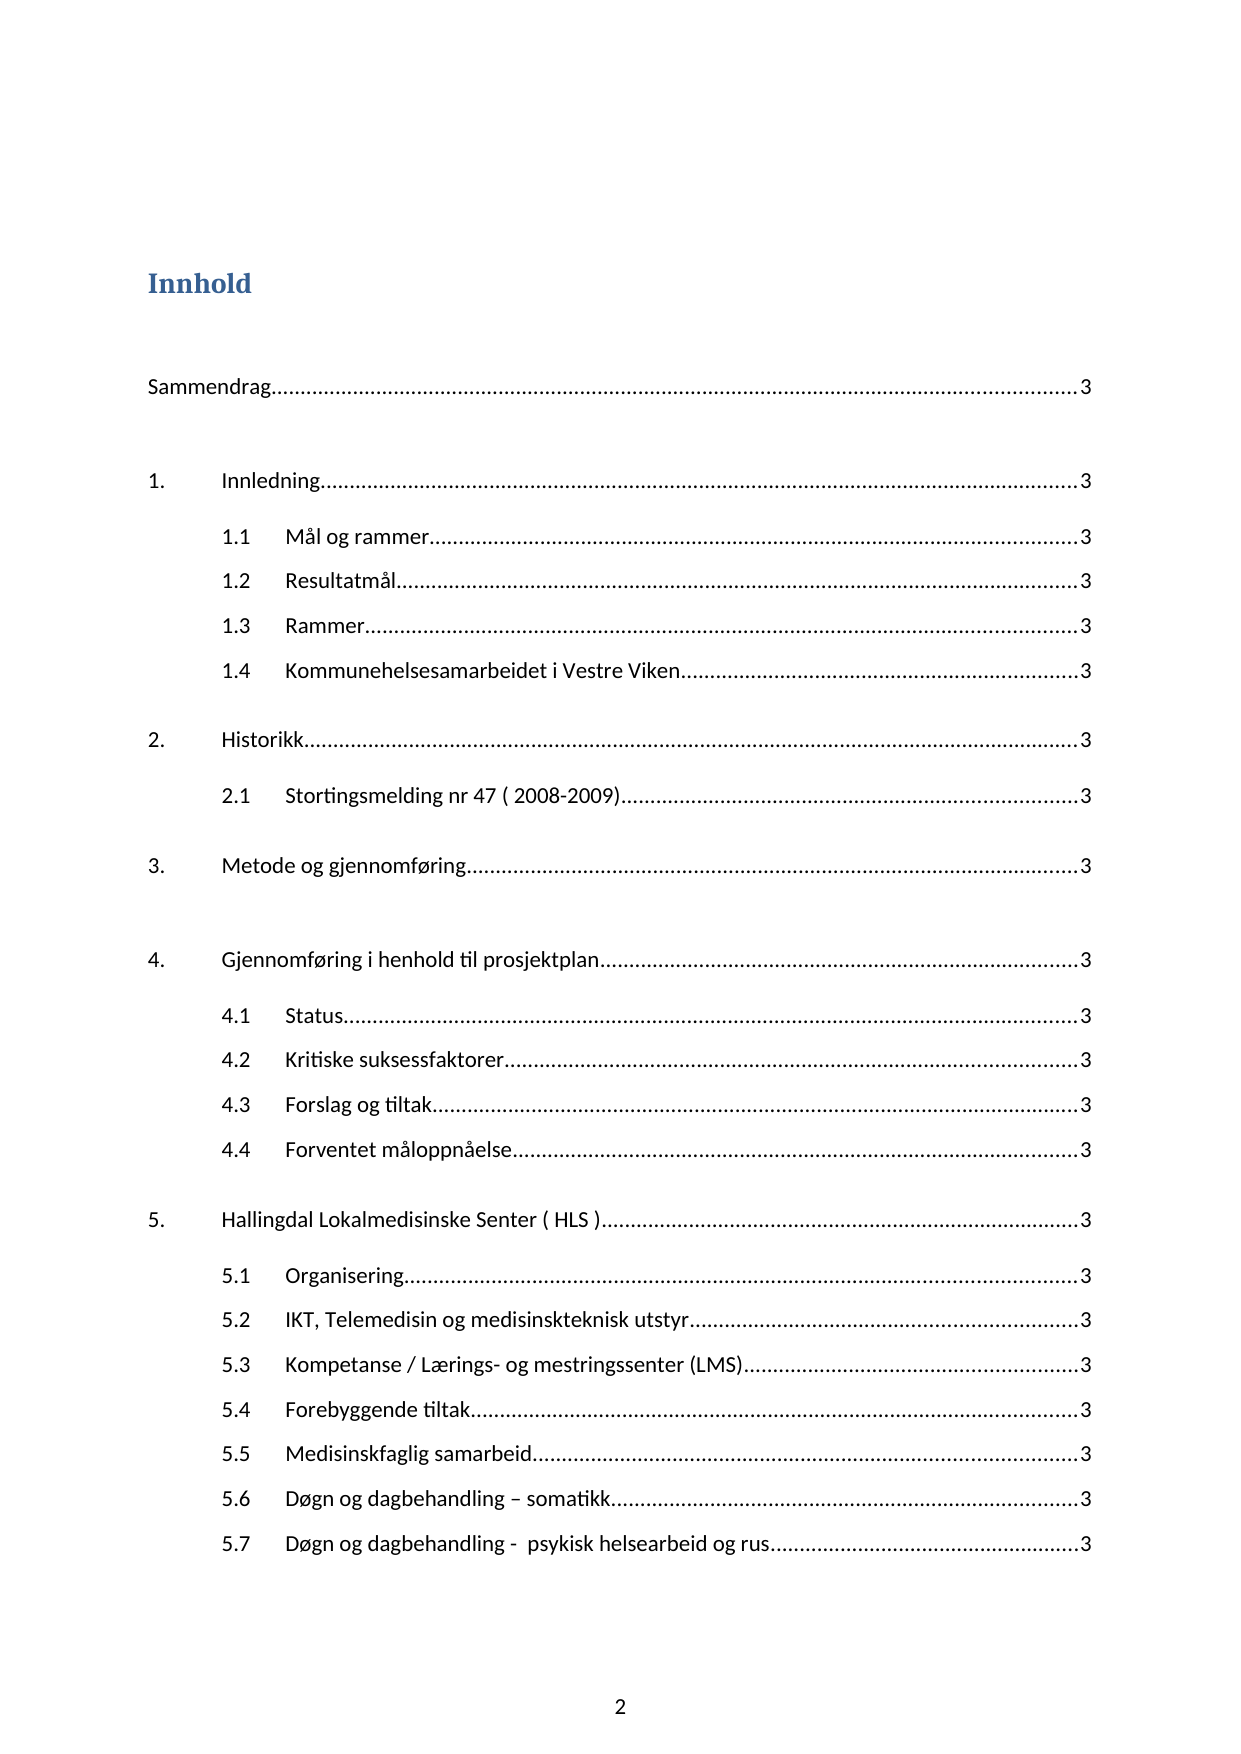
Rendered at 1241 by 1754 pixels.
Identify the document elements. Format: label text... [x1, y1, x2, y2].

text 5.4 Forebyggende tiltak 3 [221, 1395, 1093, 1423]
text 5.6 Døgn og dagbehandling – somatikk. 3 [221, 1484, 1093, 1512]
subtitle Innhold [148, 268, 1093, 301]
text 4.4 Forventet måloppnåelse 3 [221, 1135, 1093, 1163]
text 5.3 Kompetanse / Lærings- og mestringssenter (LMS) 3 [221, 1350, 1093, 1378]
text 5.2 IKT, Telemedisin og medisinskteknisk utstyr 3 [221, 1305, 1093, 1333]
text 1.4 Kommunehelsesamarbeidet i Vestre Viken 3 [221, 656, 1093, 684]
text 1.3 Rammer 3 [221, 611, 1093, 639]
text 5.7 Døgn og dagbehandling - psykisk helsearbeid og rus 3 [221, 1529, 1093, 1557]
text 5. Hallingdal Lokalmedisinske Senter ( HLS ) 3 [148, 1205, 1093, 1233]
text 3. Metode og gjennomføring 3 [148, 851, 1093, 879]
text 1.1 Mål og rammer 3 [221, 522, 1093, 550]
text 1.2 Resultatmål 3 [221, 567, 1093, 594]
text 4.1 Status 3 [221, 1001, 1093, 1029]
text 4.3 Forslag og tiltak 3 [221, 1090, 1093, 1118]
text Sammendrag 3 [148, 372, 1093, 400]
text 4. Gjennomføring i henhold til prosjektplan 3 [148, 945, 1093, 973]
text 5.1 Organisering 3 [221, 1261, 1093, 1289]
text 1. Innledning 3 [148, 466, 1093, 494]
text 2.1 Stortingsmelding nr 47 ( 2008-2009) 3 [221, 782, 1093, 810]
text 5.5 Medisinskfaglig samarbeid. 3 [221, 1439, 1093, 1467]
text 4.2 Kritiske suksessfaktorer 3 [221, 1046, 1093, 1074]
text 2. Historikk 3 [148, 726, 1093, 754]
